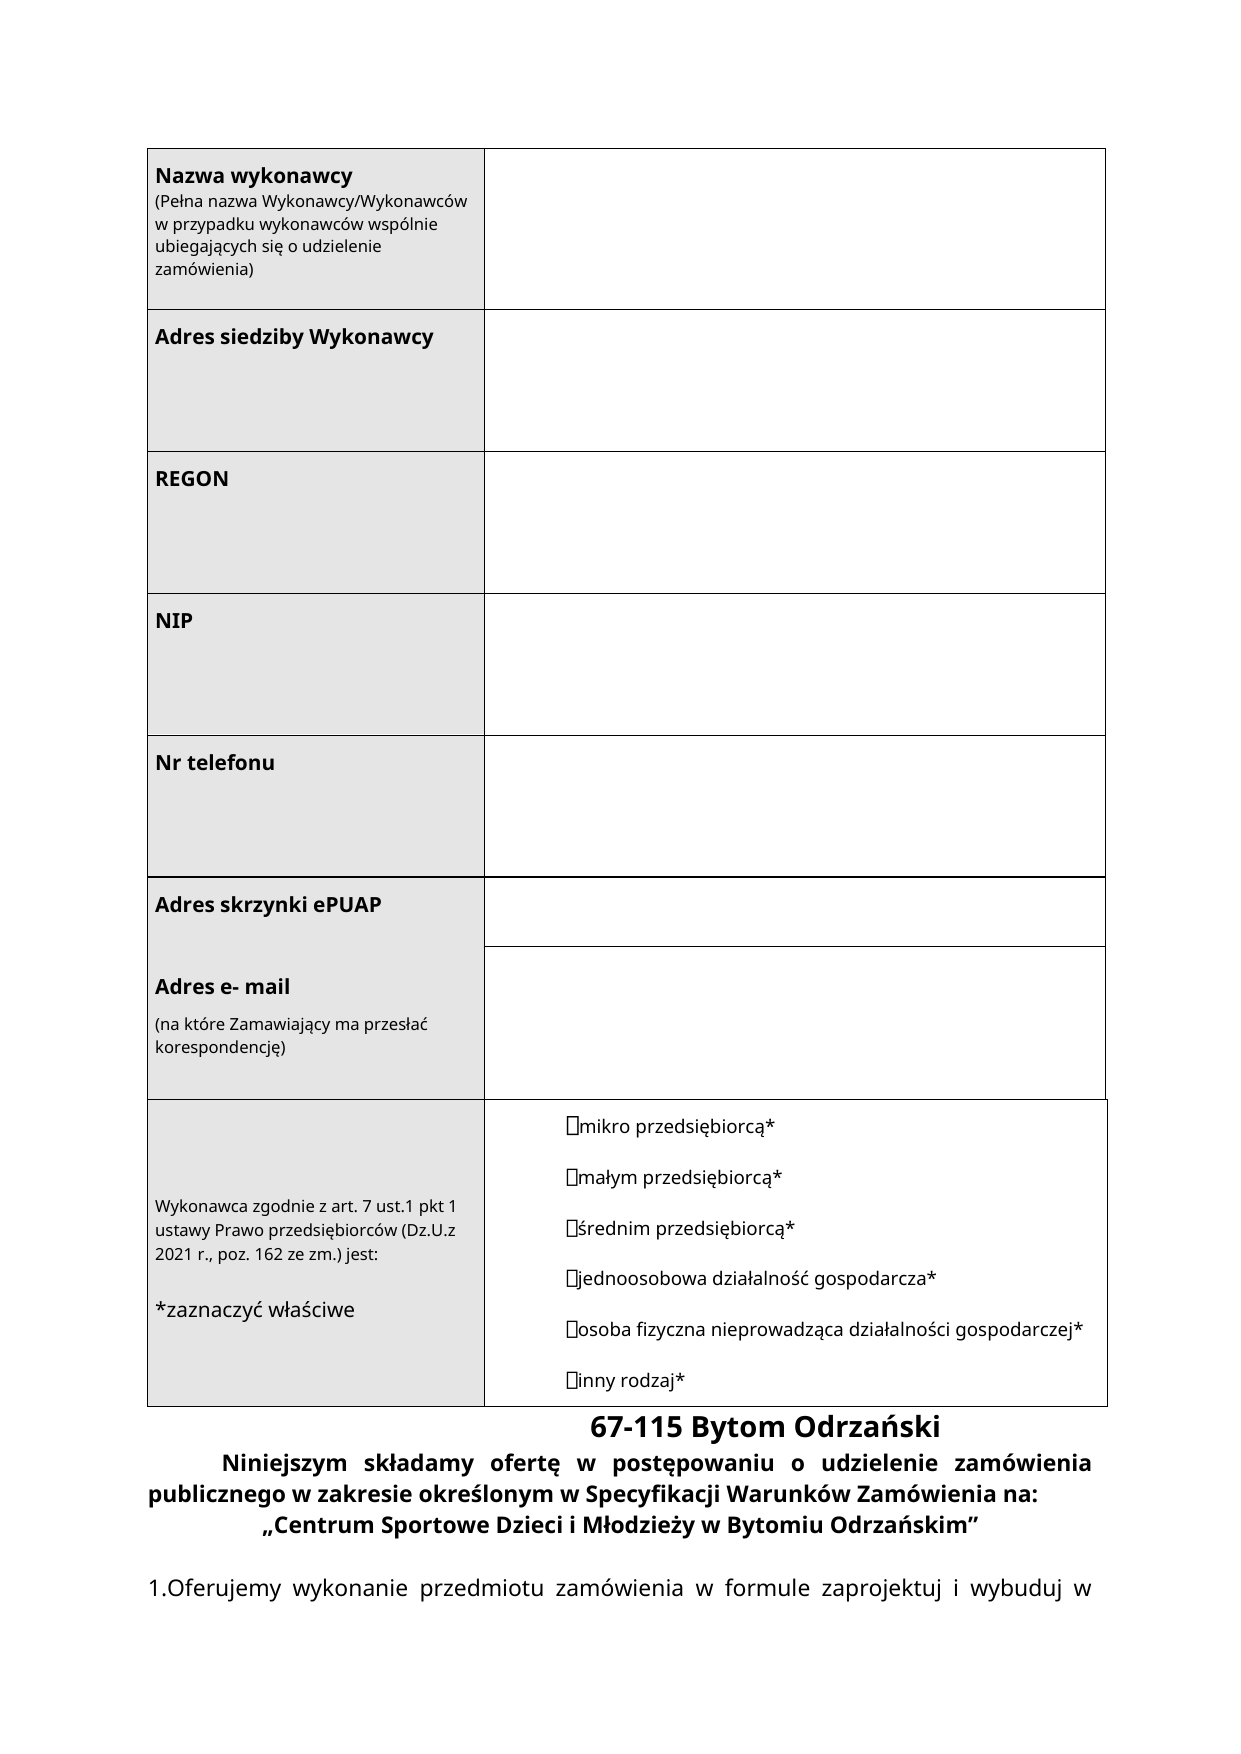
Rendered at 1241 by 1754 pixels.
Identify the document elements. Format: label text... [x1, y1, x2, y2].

table_cell [485, 594, 1105, 734]
table_cell [485, 452, 1105, 593]
table_cell Wykonawca zgodnie z art. 7 ust.1 pkt 1 ustawy Prawo przedsiębiorców (Dz.U.z 2021 r., poz. 162 ze zm.) jest: *zaznaczyć właściwe [148, 1100, 484, 1406]
table_cell [485, 310, 1105, 451]
text „Centrum Sportowe Dzieci i Młodzieży w Bytomiu Odrzańskim” [148, 1509, 1093, 1540]
table_cell [485, 947, 1105, 1099]
list 67-115 Bytom Odrzański [516, 1407, 1093, 1446]
table_cell [485, 736, 1105, 876]
table_cell REGON [148, 452, 484, 593]
text Niniejszym składamy ofertę w postępowaniu o udzielenie zamówienia publicznego w zakresie określonym w Specyfikacji Warunków Zamówienia na: [148, 1446, 1093, 1509]
table_header [485, 149, 1105, 309]
table_header Nazwa wykonawcy (Pełna nazwa Wykonawcy/Wykonawców w przypadku wykonawców wspólnie ubiegających się o udzielenie zamówienia) [148, 149, 484, 309]
table_cell Adres skrzynki ePUAP Adres e- mail (na które Zamawiający ma przesłać korespondencję) [148, 878, 484, 1099]
table_cell ⎕mikro przedsiębiorcą* ⎕małym przedsiębiorcą* ⎕średnim przedsiębiorcą* ⎕jednoosobowa działalność gospodarcza* ⎕osoba fizyczna nieprowadząca działalności gospodarczej* ⎕inny rodzaj* [485, 1100, 1107, 1406]
table_cell Nr telefonu [148, 736, 484, 876]
table_cell [485, 878, 1105, 946]
table_cell Adres siedziby Wykonawcy [148, 310, 484, 451]
table_cell NIP [148, 594, 484, 734]
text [148, 1571, 1093, 1603]
